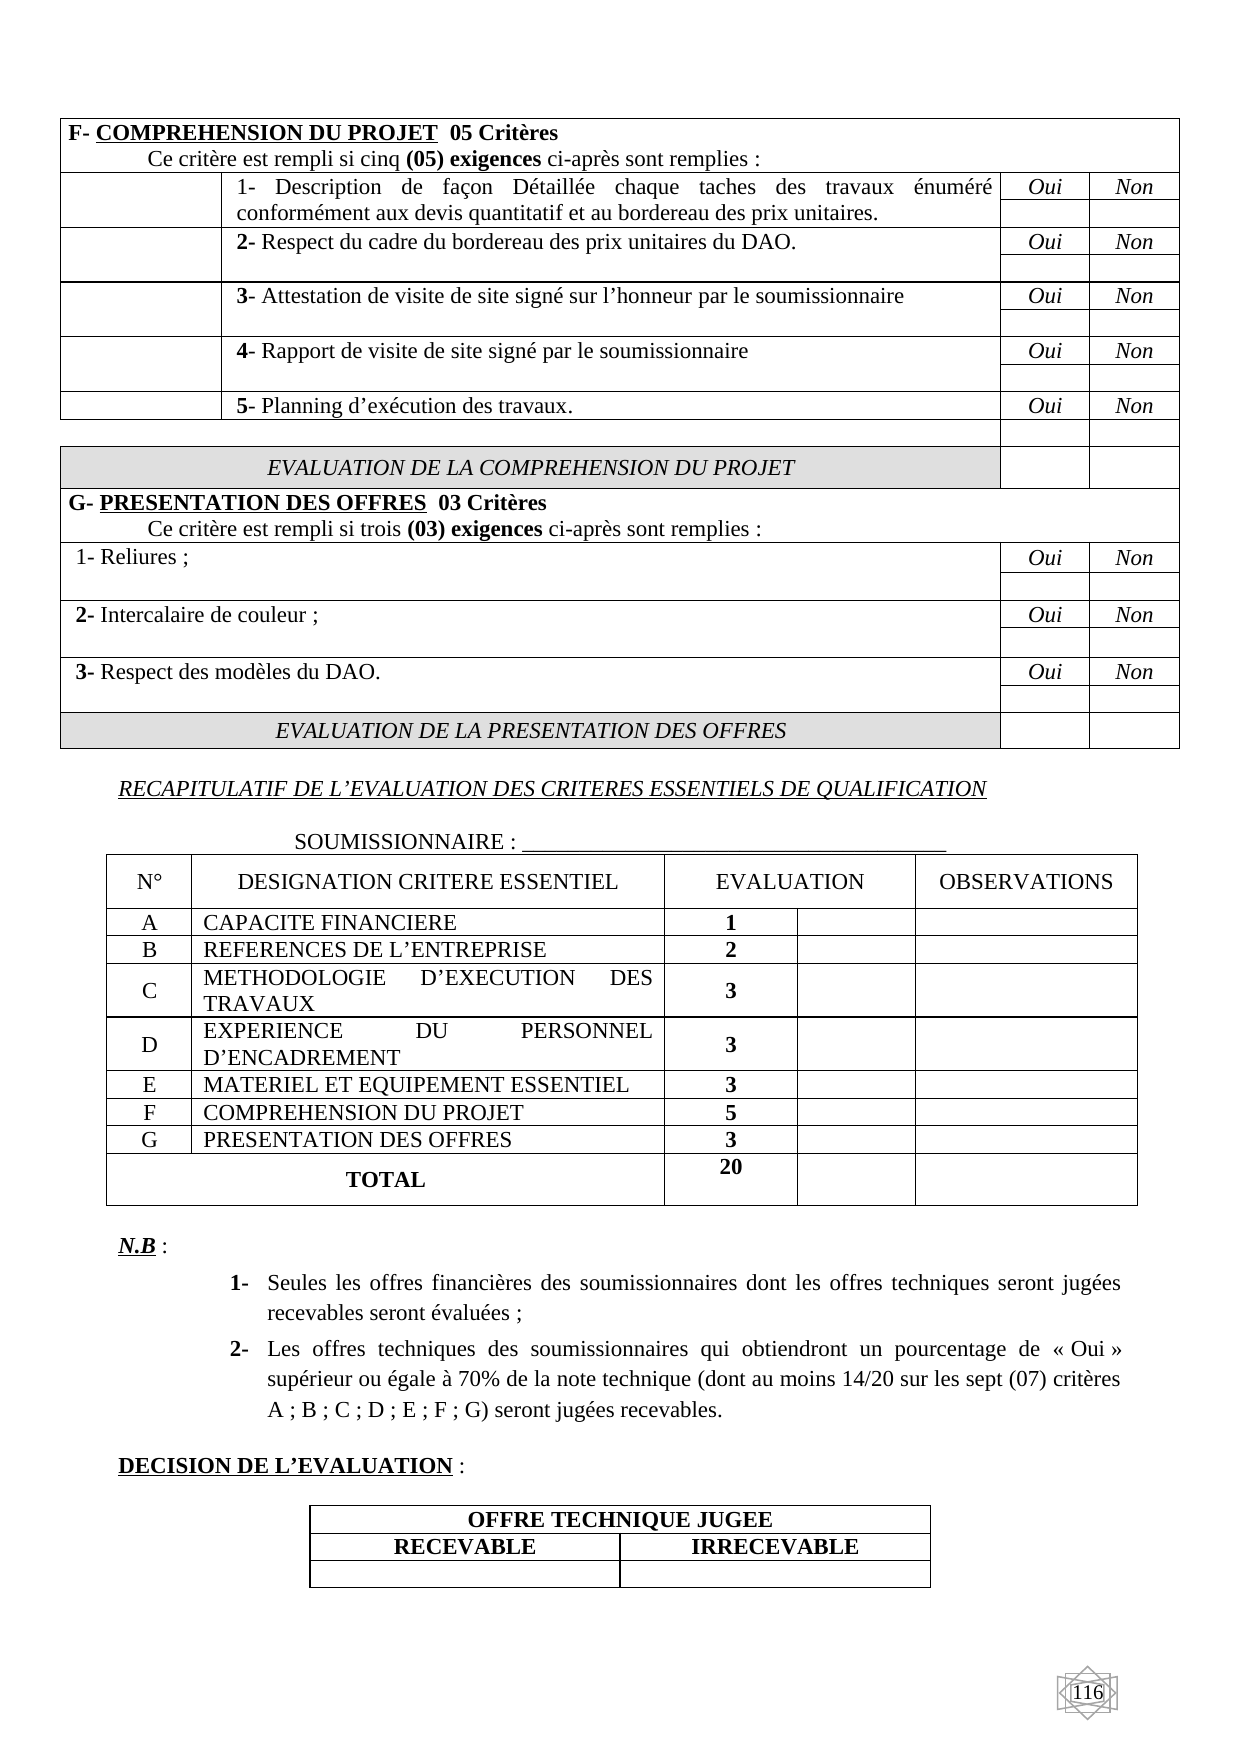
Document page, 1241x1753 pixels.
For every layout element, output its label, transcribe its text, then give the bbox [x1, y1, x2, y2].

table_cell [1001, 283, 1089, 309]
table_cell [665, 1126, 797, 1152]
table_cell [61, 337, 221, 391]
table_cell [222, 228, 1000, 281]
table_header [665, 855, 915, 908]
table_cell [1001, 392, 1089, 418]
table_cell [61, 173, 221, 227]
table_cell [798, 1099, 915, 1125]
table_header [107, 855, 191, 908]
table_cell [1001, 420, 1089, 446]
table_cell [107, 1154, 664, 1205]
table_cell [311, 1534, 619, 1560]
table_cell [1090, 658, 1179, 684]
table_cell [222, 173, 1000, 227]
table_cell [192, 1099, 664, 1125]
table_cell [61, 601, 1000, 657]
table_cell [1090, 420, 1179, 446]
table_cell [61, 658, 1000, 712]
list Les offres techniques des soumissionnaires qui obtiendront un pourcentage de « Oui » supérieur ou égale à 70% de la note technique (dont au moins 14/20 sur les sept (07) critères A ; B ; C ; D ; E ; F ; G) seront jugées recevables. [229, 1335, 1122, 1422]
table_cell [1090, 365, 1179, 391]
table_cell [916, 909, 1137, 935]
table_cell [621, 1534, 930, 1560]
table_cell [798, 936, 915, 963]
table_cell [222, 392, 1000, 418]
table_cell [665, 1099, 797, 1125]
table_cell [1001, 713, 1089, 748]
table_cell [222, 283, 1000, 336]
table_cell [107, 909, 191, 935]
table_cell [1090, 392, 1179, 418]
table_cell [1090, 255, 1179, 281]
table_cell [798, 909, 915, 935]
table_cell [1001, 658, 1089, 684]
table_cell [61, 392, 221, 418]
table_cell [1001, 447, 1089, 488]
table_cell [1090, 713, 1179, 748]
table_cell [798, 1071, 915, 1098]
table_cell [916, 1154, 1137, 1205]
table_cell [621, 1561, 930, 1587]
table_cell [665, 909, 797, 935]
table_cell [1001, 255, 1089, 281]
text DECISION DE L’EVALUATION : [118, 1452, 1122, 1479]
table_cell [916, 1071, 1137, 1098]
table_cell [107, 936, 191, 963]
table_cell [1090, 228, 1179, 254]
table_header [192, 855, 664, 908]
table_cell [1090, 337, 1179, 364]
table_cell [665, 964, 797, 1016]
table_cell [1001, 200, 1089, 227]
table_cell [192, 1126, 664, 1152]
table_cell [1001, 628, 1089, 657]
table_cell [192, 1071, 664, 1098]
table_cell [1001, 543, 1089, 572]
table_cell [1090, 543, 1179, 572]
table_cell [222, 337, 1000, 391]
list Seules les offres financières des soumissionnaires dont les offres techniques seront jugées recevables seront évaluées ; [229, 1269, 1122, 1325]
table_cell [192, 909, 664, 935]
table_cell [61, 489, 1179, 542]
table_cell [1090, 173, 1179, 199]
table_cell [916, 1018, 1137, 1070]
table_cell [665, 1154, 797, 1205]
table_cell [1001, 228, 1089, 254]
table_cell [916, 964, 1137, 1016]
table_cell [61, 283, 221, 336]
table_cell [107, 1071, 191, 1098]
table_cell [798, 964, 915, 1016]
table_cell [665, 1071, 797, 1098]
text N.B : [118, 1232, 1122, 1258]
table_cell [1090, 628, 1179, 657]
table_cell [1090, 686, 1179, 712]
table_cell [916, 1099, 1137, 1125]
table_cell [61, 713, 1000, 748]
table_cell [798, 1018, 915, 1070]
text RECAPITULATIF DE L’EVALUATION DES CRITERES ESSENTIELS DE QUALIFICATION [118, 775, 1122, 801]
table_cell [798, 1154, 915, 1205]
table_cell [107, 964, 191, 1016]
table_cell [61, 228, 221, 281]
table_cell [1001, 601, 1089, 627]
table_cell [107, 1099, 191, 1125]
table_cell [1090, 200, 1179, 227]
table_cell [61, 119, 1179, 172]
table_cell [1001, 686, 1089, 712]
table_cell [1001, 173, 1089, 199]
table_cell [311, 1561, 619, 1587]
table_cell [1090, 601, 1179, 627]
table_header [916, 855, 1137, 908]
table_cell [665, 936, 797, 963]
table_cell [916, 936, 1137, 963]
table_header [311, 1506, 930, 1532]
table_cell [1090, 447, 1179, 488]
text SOUMISSIONNAIRE : _____________________________________ [118, 828, 1122, 854]
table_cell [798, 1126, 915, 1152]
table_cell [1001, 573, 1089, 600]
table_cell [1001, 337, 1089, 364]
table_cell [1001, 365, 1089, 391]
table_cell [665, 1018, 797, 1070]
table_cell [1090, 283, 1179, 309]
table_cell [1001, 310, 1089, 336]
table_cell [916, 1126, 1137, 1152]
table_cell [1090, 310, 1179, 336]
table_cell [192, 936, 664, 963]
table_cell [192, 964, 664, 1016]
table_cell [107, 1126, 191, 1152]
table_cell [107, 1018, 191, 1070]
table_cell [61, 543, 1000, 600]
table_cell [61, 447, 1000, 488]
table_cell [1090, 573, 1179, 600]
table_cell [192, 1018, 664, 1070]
